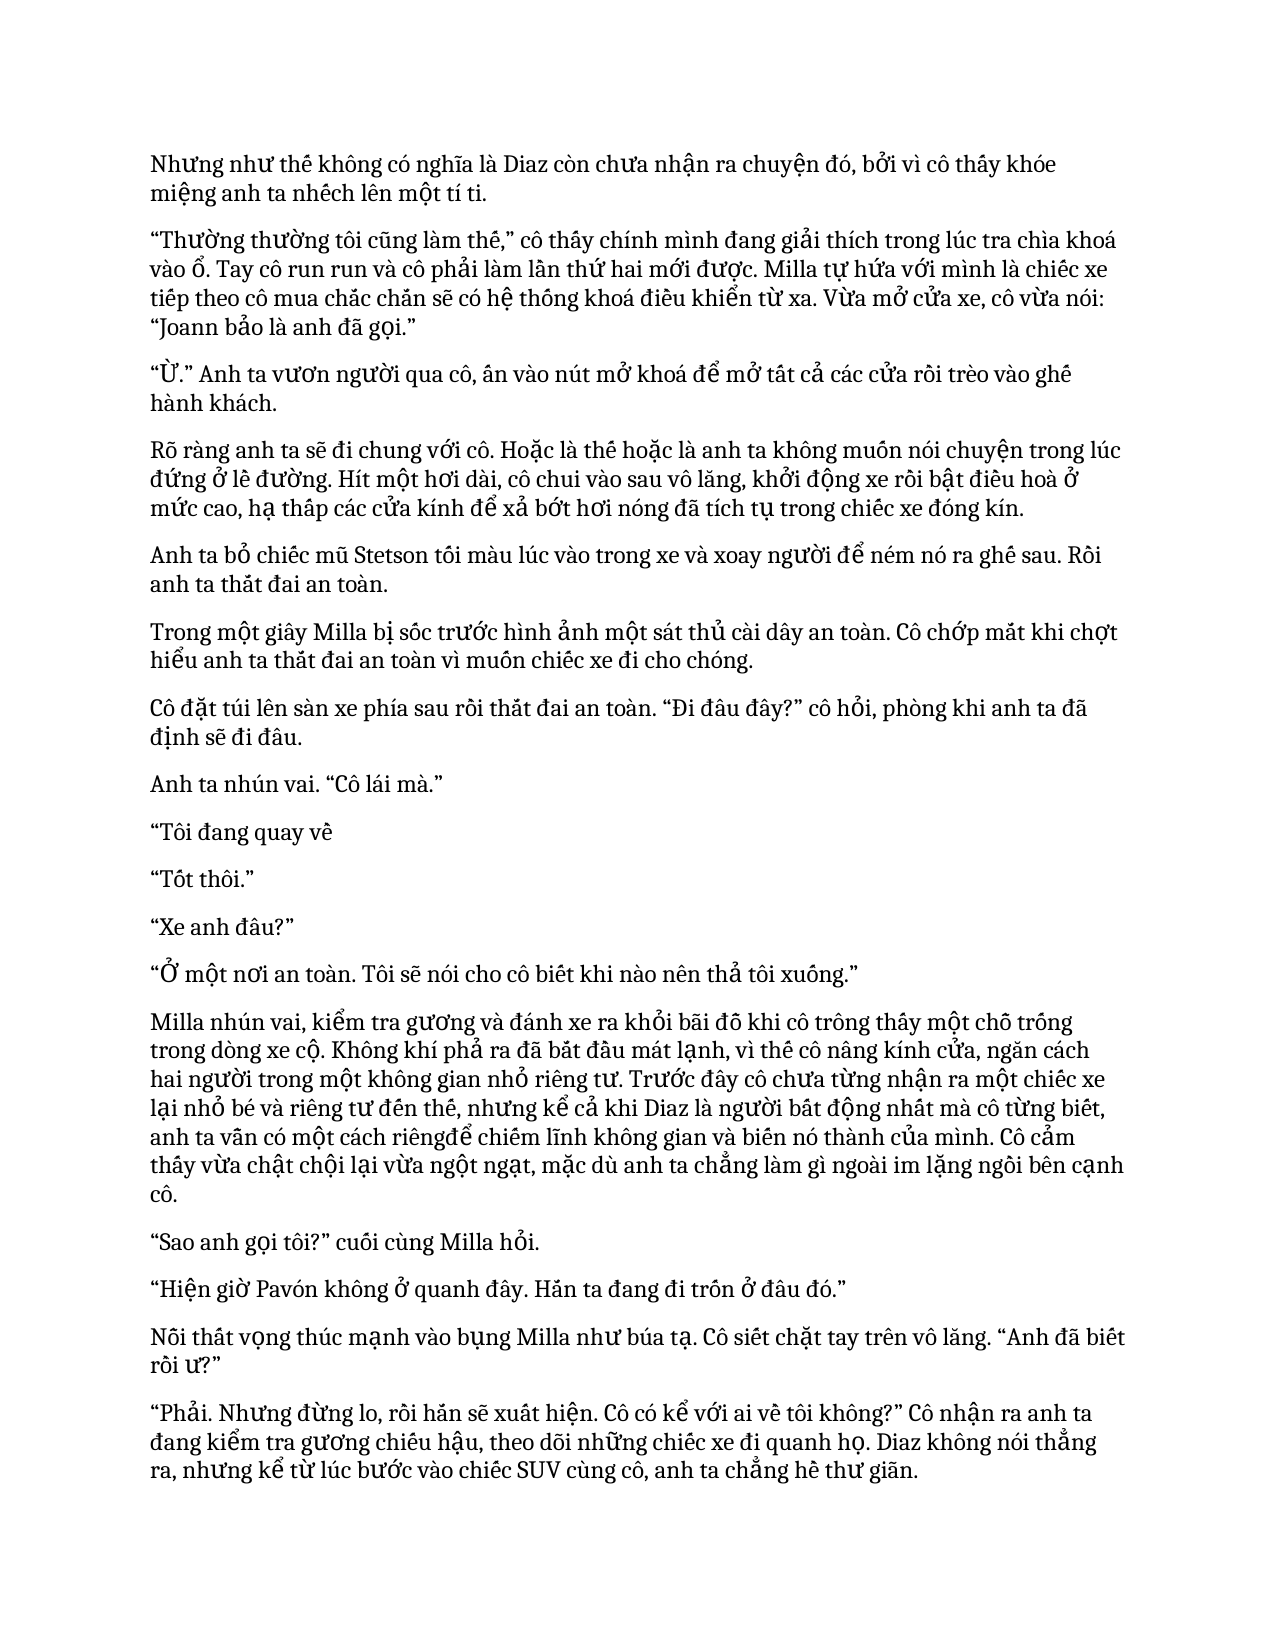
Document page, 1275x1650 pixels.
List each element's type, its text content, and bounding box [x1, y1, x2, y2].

text Anh ta bỏ chiếc mũ Stetson tối màu lúc vào trong xe và xoay người để ném nó ra ghế sau. Rồi anh ta thắt đai an toàn. [150, 541, 1125, 599]
text “Sao anh gọi tôi?” cuối cùng Milla hỏi. [150, 1227, 1125, 1256]
text “Thường thường tôi cũng làm thế,” cô thấy chính mình đang giải thích trong lúc tra chìa khoá vào ổ. Tay cô run run và cô phải làm lần thứ hai mới được. Milla tự hứa với mình là chiếc xe tiếp theo cô mua chắc chắn sẽ có hệ thống khoá điều khiển từ xa. Vừa mở cửa xe, cô vừa nói: “Joann bảo là anh đã gọi.” [150, 226, 1125, 341]
text Trong một giây Milla bị sốc trước hình ảnh một sát thủ cài dây an toàn. Cô chớp mắt khi chợt hiểu anh ta thắt đai an toàn vì muốn chiếc xe đi cho chóng. [150, 617, 1125, 675]
text “Phải. Nhưng đừng lo, rồi hắn sẽ xuất hiện. Cô có kể với ai về tôi không?” Cô nhận ra anh ta đang kiểm tra gương chiếu hậu, theo dõi những chiếc xe đi quanh họ. Diaz không nói thẳng ra, nhưng kể từ lúc bước vào chiếc SUV cùng cô, anh ta chẳng hề thư giãn. [150, 1399, 1125, 1485]
text Milla nhún vai, kiểm tra gương và đánh xe ra khỏi bãi đỗ khi cô trông thấy một chỗ trống trong dòng xe cộ. Không khí phả ra đã bắt đầu mát lạnh, vì thế cô nâng kính cửa, ngăn cách hai người trong một không gian nhỏ riêng tư. Trước đây cô chưa từng nhận ra một chiếc xe lại nhỏ bé và riêng tư đến thế, nhưng kể cả khi Diaz là người bất động nhất mà cô từng biết, anh ta vẫn có một cách riêngđể chiếm lĩnh không gian và biến nó thành của mình. Cô cảm thấy vừa chật chội lại vừa ngột ngạt, mặc dù anh ta chẳng làm gì ngoài im lặng ngồi bên cạnh cô. [150, 1007, 1125, 1209]
text “Tôi đang quay về [150, 817, 1125, 846]
text “Xe anh đâu?” [150, 912, 1125, 941]
text “Ở một nơi an toàn. Tôi sẽ nói cho cô biết khi nào nên thả tôi xuống.” [150, 960, 1125, 989]
text “Ừ.” Anh ta vươn người qua cô, ấn vào nút mở khoá để mở tất cả các cửa rồi trèo vào ghế hành khách. [150, 360, 1125, 417]
text Nhưng như thế không có nghĩa là Diaz còn chưa nhận ra chuyện đó, bởi vì cô thấy khóe miệng anh ta nhếch lên một tí ti. [150, 150, 1125, 207]
text “Hiện giờ Pavón không ở quanh đây. Hắn ta đang đi trốn ở đâu đó.” [150, 1275, 1125, 1304]
text “Tốt thôi.” [150, 865, 1125, 894]
text Cô đặt túi lên sàn xe phía sau rồi thắt đai an toàn. “Đi đâu đây?” cô hỏi, phòng khi anh ta đã định sẽ đi đâu. [150, 694, 1125, 751]
text Nỗi thất vọng thúc mạnh vào bụng Milla như búa tạ. Cô siết chặt tay trên vô lăng. “Anh đã biết rồi ư?” [150, 1322, 1125, 1380]
text Rõ ràng anh ta sẽ đi chung với cô. Hoặc là thế hoặc là anh ta không muốn nói chuyện trong lúc đứng ở lề đường. Hít một hơi dài, cô chui vào sau vô lăng, khởi động xe rồi bật điều hoà ở mức cao, hạ thấp các cửa kính để xả bớt hơi nóng đã tích tụ trong chiếc xe đóng kín. [150, 436, 1125, 522]
text Anh ta nhún vai. “Cô lái mà.” [150, 770, 1125, 799]
